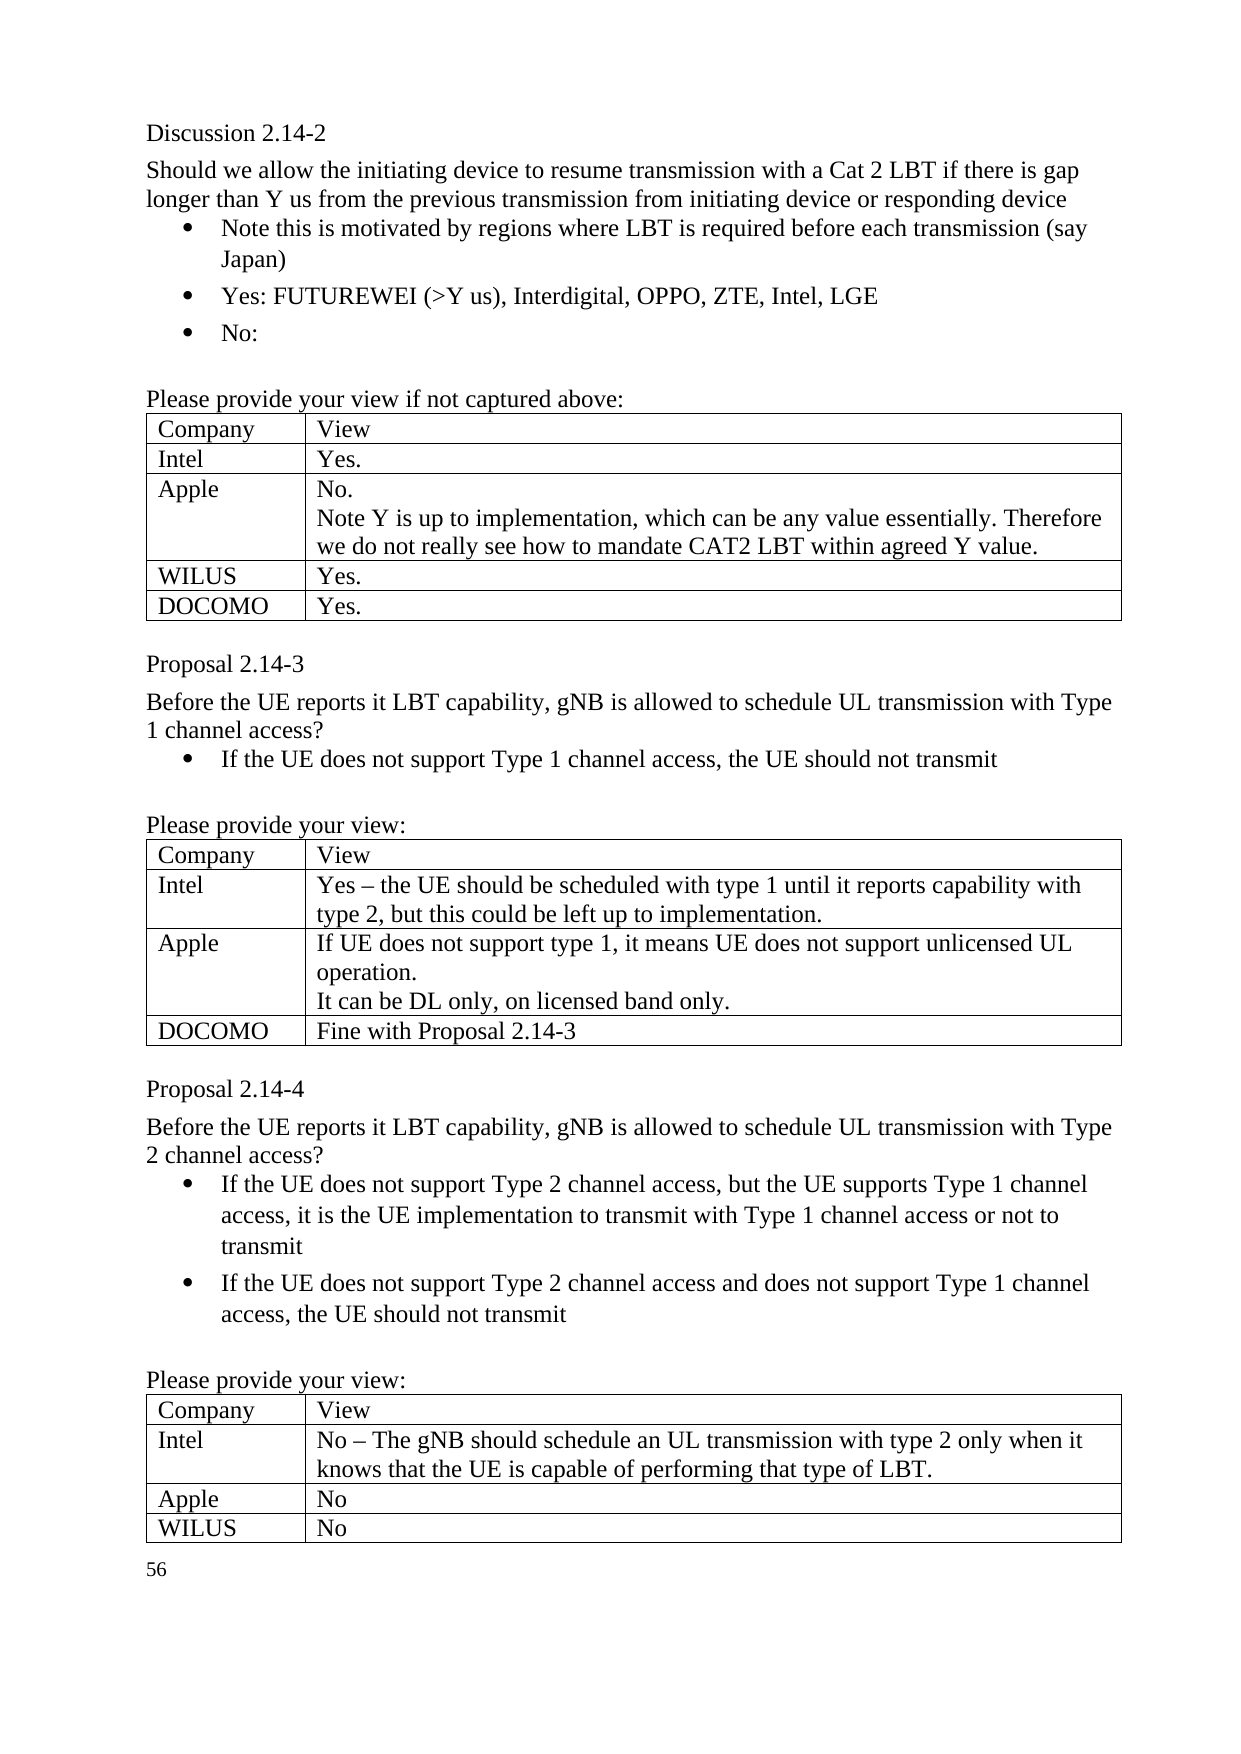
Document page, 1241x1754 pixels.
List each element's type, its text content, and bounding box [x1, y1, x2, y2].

table_cell Fine with Proposal 2.14-3 [306, 1016, 1121, 1044]
table_header Company [147, 414, 305, 443]
list Yes: FUTUREWEI (>Y us), Interdigital, OPPO, ZTE, Intel, LGE [183, 281, 1122, 310]
table_cell No – The gNB should schedule an UL transmission with type 2 only when it knows that the UE is capable of performing that type of LBT. [306, 1425, 1121, 1483]
text Before the UE reports it LBT capability, gNB is allowed to schedule UL transmission with Type 1 channel access? [146, 687, 1122, 744]
text Please provide your view: [146, 1366, 1122, 1394]
table_cell Intel [147, 1425, 305, 1483]
table_cell DOCOMO [147, 1016, 305, 1044]
table_header View [306, 414, 1121, 443]
text Discussion 2.14-2 [146, 118, 1122, 147]
list Note this is motivated by regions where LBT is required before each transmission (say Japan) [183, 213, 1122, 273]
text Proposal 2.14-4 [146, 1074, 1122, 1103]
list If the UE does not support Type 2 channel access, but the UE supports Type 1 channel access, it is the UE implementation to transmit with Type 1 channel access or not to transmit [183, 1169, 1122, 1260]
text Please provide your view: [146, 810, 1122, 839]
table_cell Yes. [306, 561, 1121, 590]
table_header Company [147, 840, 305, 869]
table_cell Intel [147, 444, 305, 473]
table_cell Yes. [306, 591, 1121, 620]
text Before the UE reports it LBT capability, gNB is allowed to schedule UL transmission with Type 2 channel access? [146, 1112, 1122, 1169]
text Proposal 2.14-3 [146, 649, 1122, 678]
table_cell If UE does not support type 1, it means UE does not support unlicensed UL operation. It can be DL only, on licensed band only. [306, 929, 1121, 1015]
table_cell Yes. [306, 444, 1121, 473]
text Should we allow the initiating device to resume transmission with a Cat 2 LBT if there is gap longer than Y us from the previous transmission from initiating device or responding device [146, 155, 1122, 213]
table_cell DOCOMO [147, 591, 305, 620]
table_header View [306, 1395, 1121, 1424]
list If the UE does not support Type 1 channel access, the UE should not transmit [183, 744, 1122, 773]
table_cell Apple [147, 929, 305, 1015]
table_cell No [306, 1484, 1121, 1512]
table_cell Apple [147, 1484, 305, 1512]
text Please provide your view if not captured above: [146, 384, 1122, 413]
table_cell No [306, 1514, 1121, 1542]
table_header View [306, 840, 1121, 869]
table_cell Yes – the UE should be scheduled with type 1 until it reports capability with type 2, but this could be left up to implementation. [306, 870, 1121, 927]
table_cell No. Note Y is up to implementation, which can be any value essentially. Therefore we do not really see how to mandate CAT2 LBT within agreed Y value. [306, 474, 1121, 560]
list If the UE does not support Type 2 channel access and does not support Type 1 channel access, the UE should not transmit [183, 1268, 1122, 1328]
table_cell WILUS [147, 1514, 305, 1542]
table_cell Apple [147, 474, 305, 560]
table_cell WILUS [147, 561, 305, 590]
table_header Company [147, 1395, 305, 1424]
list No: [183, 318, 1122, 347]
table_cell Intel [147, 870, 305, 927]
